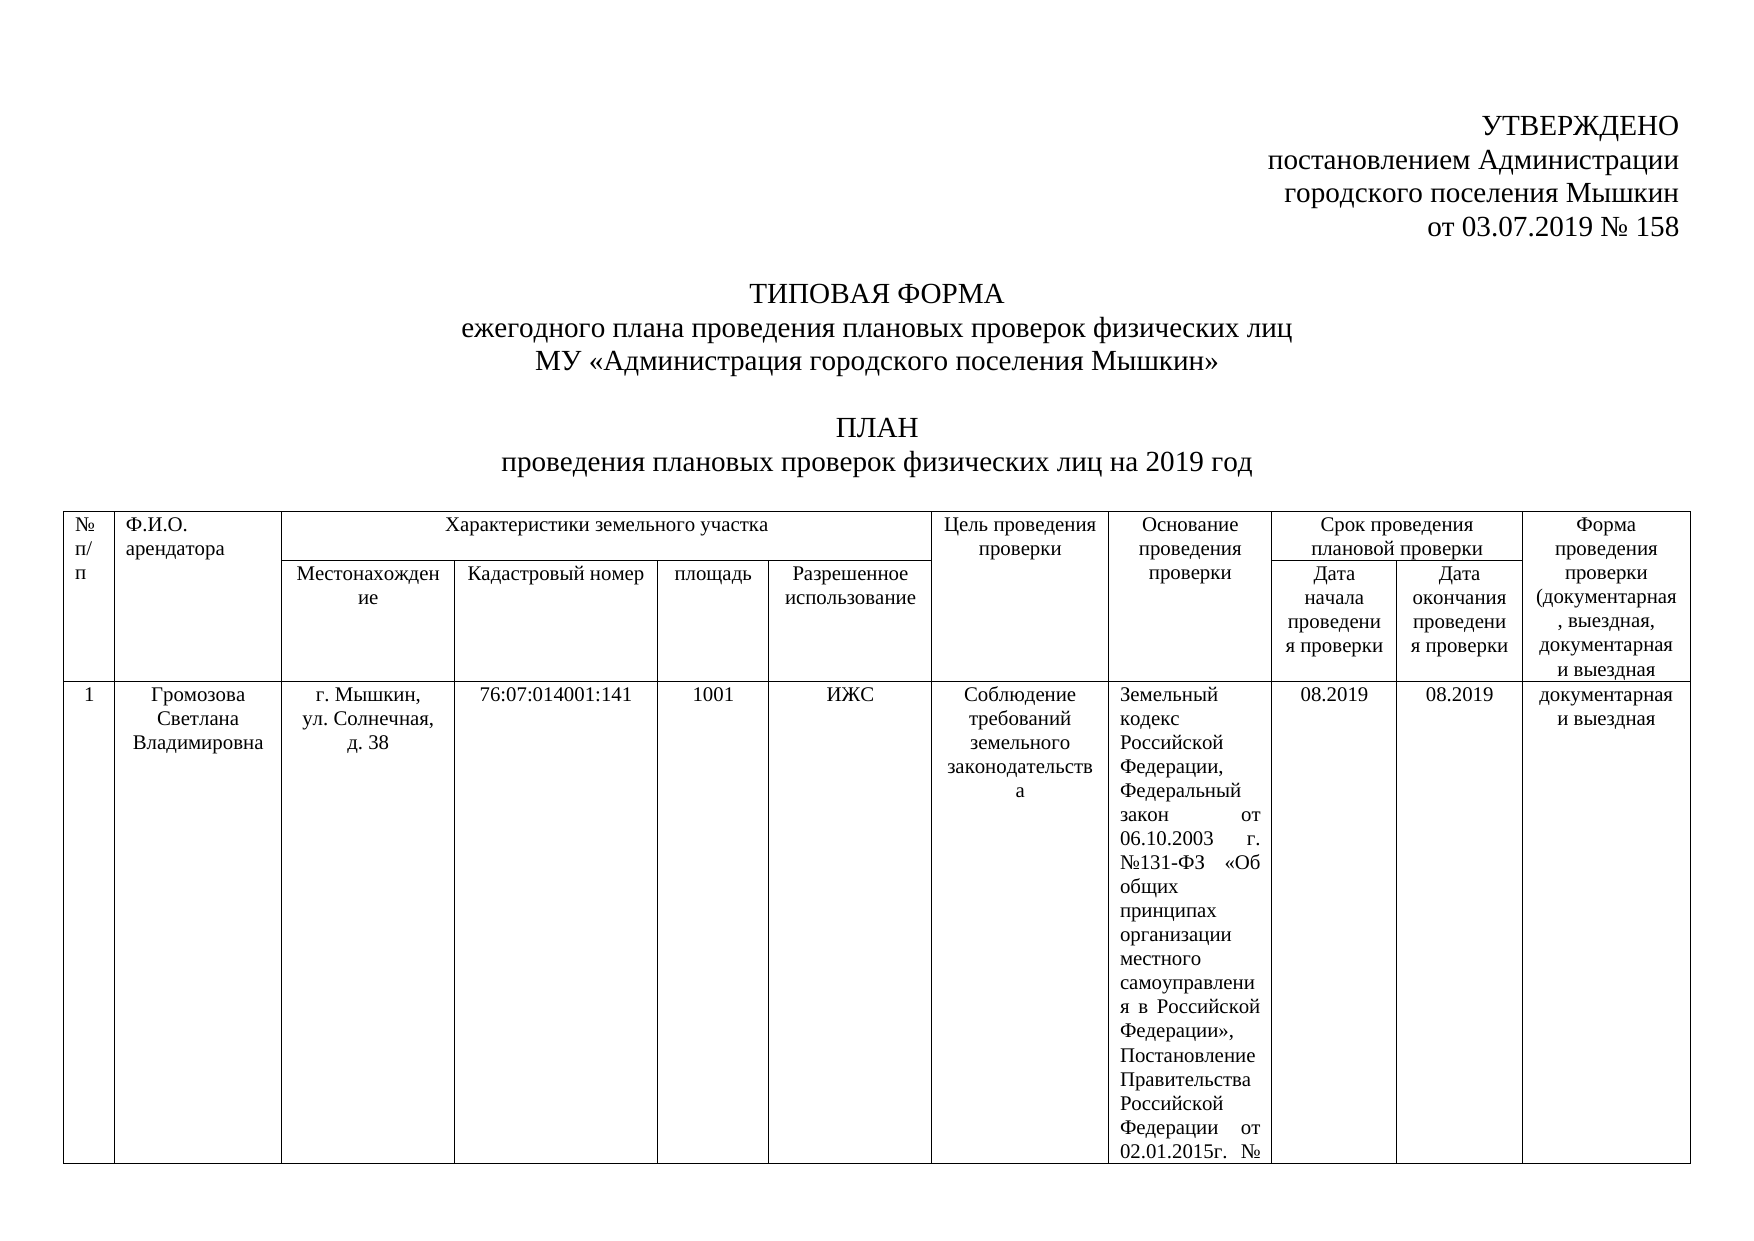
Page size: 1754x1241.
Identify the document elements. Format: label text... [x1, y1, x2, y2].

table_cell 1001 [658, 682, 768, 1163]
table_cell 76:07:014001:141 [455, 682, 657, 1163]
table_header Цель проведения проверки [932, 512, 1108, 681]
table_cell площадь [658, 561, 768, 681]
table_cell ИЖС [769, 682, 931, 1163]
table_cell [1523, 682, 1690, 1163]
table_header Ф.И.О. арендатора [115, 512, 281, 681]
text УТВЕРЖДЕНО [75, 108, 1679, 142]
text проведения плановых проверок физических лиц на 2019 год [75, 444, 1679, 477]
table_header Характеристики земельного участка [282, 512, 931, 560]
table_header Основание проведения проверки [1109, 512, 1271, 681]
table_cell 08.2019 [1272, 682, 1396, 1163]
table_header Срок проведения плановой проверки [1272, 512, 1522, 560]
text ТИПОВАЯ ФОРМА [75, 276, 1679, 310]
table_header Форма проведения проверки (документарная, выездная, документарная и выездная [1523, 512, 1690, 681]
table_cell 1 [64, 682, 114, 1163]
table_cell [932, 682, 1108, 1163]
table_cell Дата окончания проведения проверки [1397, 561, 1522, 681]
table_header № п/п [64, 512, 114, 681]
table_cell 08.2019 [1397, 682, 1522, 1163]
text городского поселения Мышкин [75, 176, 1679, 209]
table_cell Дата начала проведения проверки [1272, 561, 1396, 681]
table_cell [282, 682, 454, 1163]
text ежегодного плана проведения плановых проверок физических лиц [75, 310, 1679, 343]
table_cell Местонахождение [282, 561, 454, 681]
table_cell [1109, 682, 1271, 1163]
text постановлением Администрации [75, 142, 1679, 176]
text МУ «Администрация городского поселения Мышкин» [75, 343, 1679, 377]
table_cell Кадастровый номер [455, 561, 657, 681]
table_cell Разрешенное использование [769, 561, 931, 681]
text от 03.07.2019 № 158 [75, 209, 1679, 243]
text ПЛАН [75, 410, 1679, 444]
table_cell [115, 682, 281, 1163]
